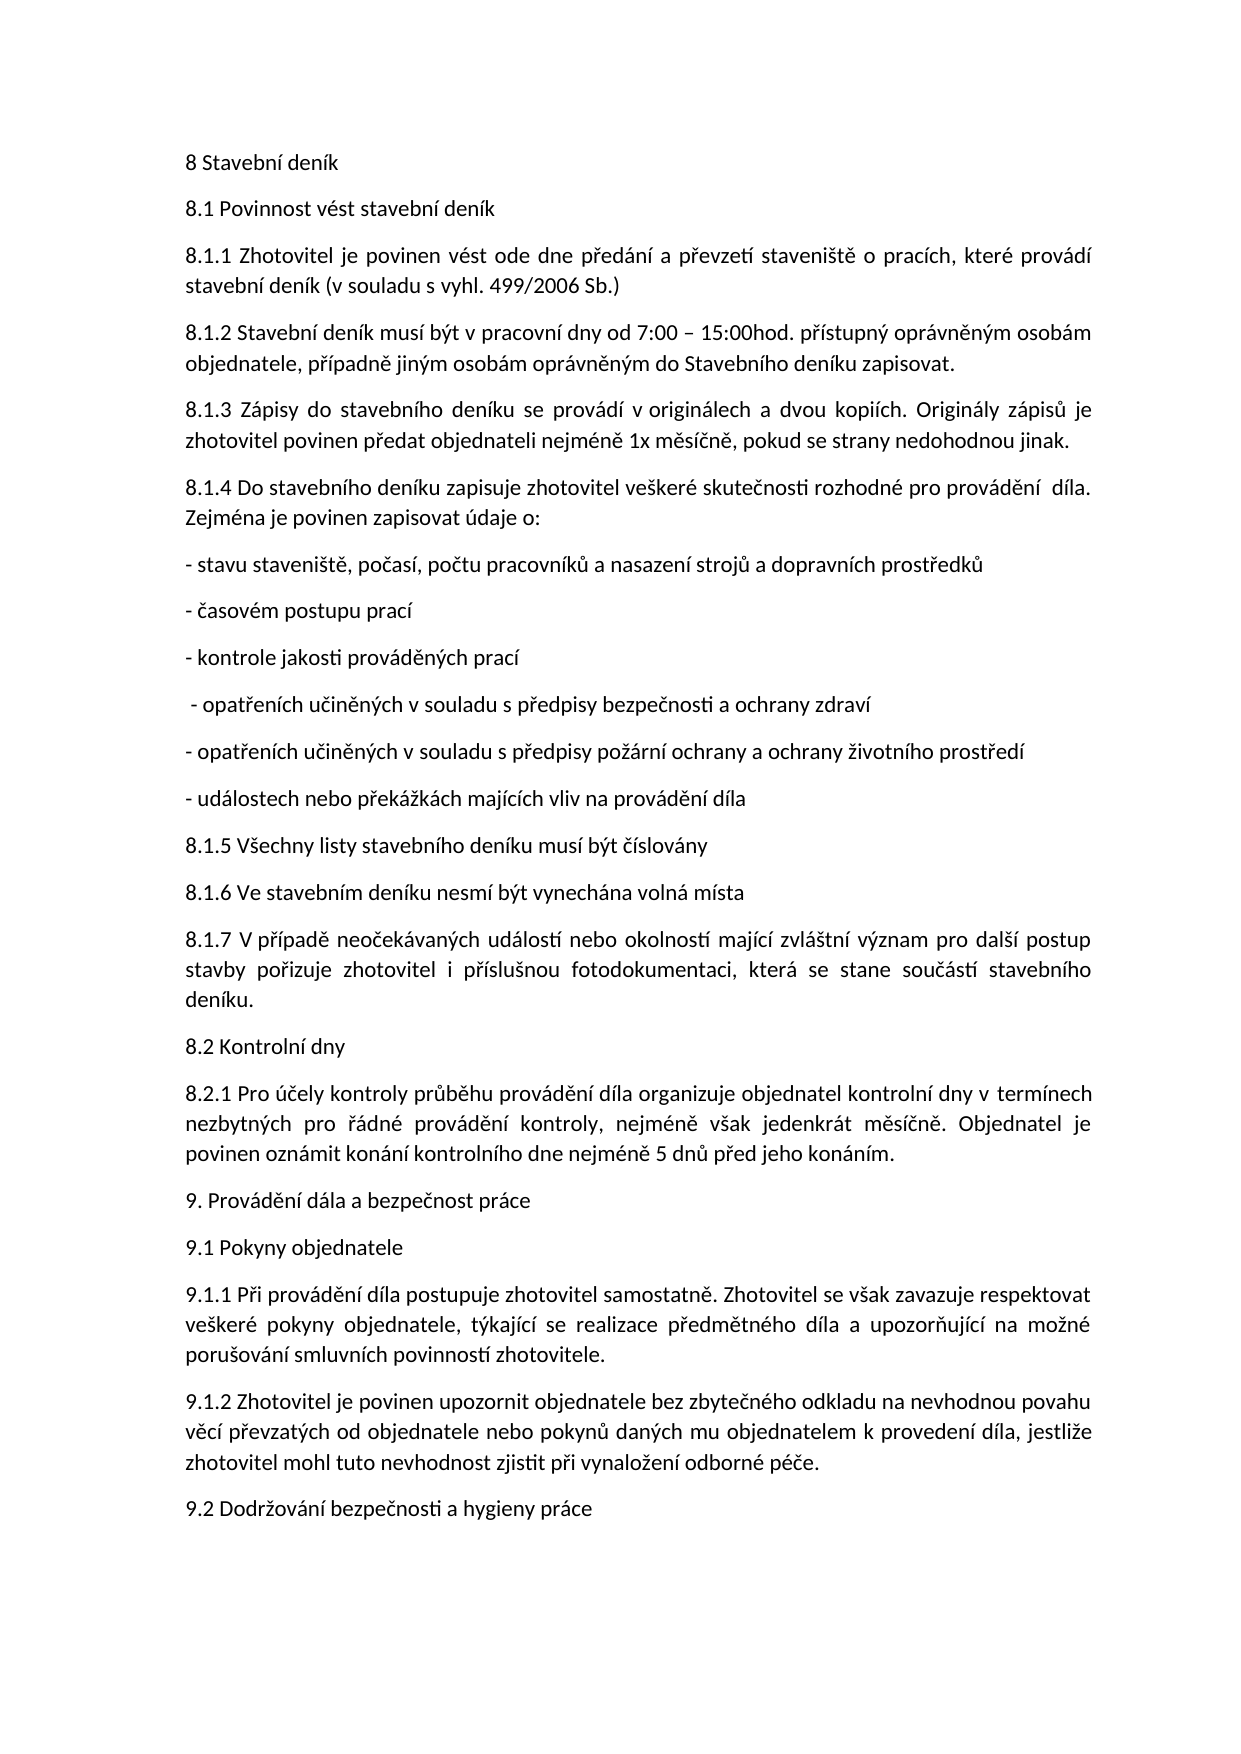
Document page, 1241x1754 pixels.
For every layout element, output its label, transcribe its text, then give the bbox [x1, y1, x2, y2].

text 8.2 Kontrolní dny [185, 1032, 1093, 1060]
text 8.1.4 Do stavebního deníku zapisuje zhotovitel veškeré skutečnosti rozhodné pro provádění díla. Zejména je povinen zapisovat údaje o: [185, 473, 1093, 531]
text - opatřeních učiněných v souladu s předpisy bezpečnosti a ochrany zdraví [185, 690, 1093, 718]
text - kontrole jakosti prováděných prací [185, 643, 1093, 671]
text - časovém postupu prací [185, 597, 1093, 624]
text 8.2.1 Pro účely kontroly průběhu provádění díla organizuje objednatel kontrolní dny v termínech nezbytných pro řádné provádění kontroly, nejméně však jedenkrát měsíčně. Objednatel je povinen oznámit konání kontrolního dne nejméně 5 dnů před jeho konáním. [185, 1079, 1093, 1167]
text 8.1.2 Stavební deník musí být v pracovní dny od 7:00 – 15:00hod. přístupný oprávněným osobám objednatele, případně jiným osobám oprávněným do Stavebního deníku zapisovat. [185, 318, 1093, 377]
text 8 Stavební deník [185, 148, 1093, 176]
text - opatřeních učiněných v souladu s předpisy požární ochrany a ochrany životního prostředí [185, 737, 1093, 765]
text 9.1.1 Při provádění díla postupuje zhotovitel samostatně. Zhotovitel se však zavazuje respektovat veškeré pokyny objednatele, týkající se realizace předmětného díla a upozorňující na možné porušování smluvních povinností zhotovitele. [185, 1280, 1093, 1368]
text 8.1 Povinnost vést stavební deník [185, 194, 1093, 222]
text 9.1 Pokyny objednatele [185, 1233, 1093, 1261]
text - stavu staveniště, počasí, počtu pracovníků a nasazení strojů a dopravních prostředků [185, 550, 1093, 578]
text 8.1.3 Zápisy do stavebního deníku se provádí v originálech a dvou kopiích. Originály zápisů je zhotovitel povinen předat objednateli nejméně 1x měsíčně, pokud se strany nedohodnou jinak. [185, 396, 1093, 454]
text 8.1.6 Ve stavebním deníku nesmí být vynechána volná místa [185, 878, 1093, 906]
text 9.2 Dodržování bezpečnosti a hygieny práce [185, 1494, 1093, 1522]
text 9. Provádění dála a bezpečnost práce [185, 1186, 1093, 1214]
text 8.1.5 Všechny listy stavebního deníku musí být číslovány [185, 831, 1093, 859]
text 8.1.7 V případě neočekávaných událostí nebo okolností mající zvláštní význam pro další postup stavby pořizuje zhotovitel i příslušnou fotodokumentaci, která se stane součástí stavebního deníku. [185, 925, 1093, 1013]
text 9.1.2 Zhotovitel je povinen upozornit objednatele bez zbytečného odkladu na nevhodnou povahu věcí převzatých od objednatele nebo pokynů daných mu objednatelem k provedení díla, jestliže zhotovitel mohl tuto nevhodnost zjistit při vynaložení odborné péče. [185, 1387, 1093, 1476]
text - událostech nebo překážkách majících vliv na provádění díla [185, 784, 1093, 812]
text 8.1.1 Zhotovitel je povinen vést ode dne předání a převzetí staveniště o pracích, které provádí stavební deník (v souladu s vyhl. 499/2006 Sb.) [185, 241, 1093, 299]
